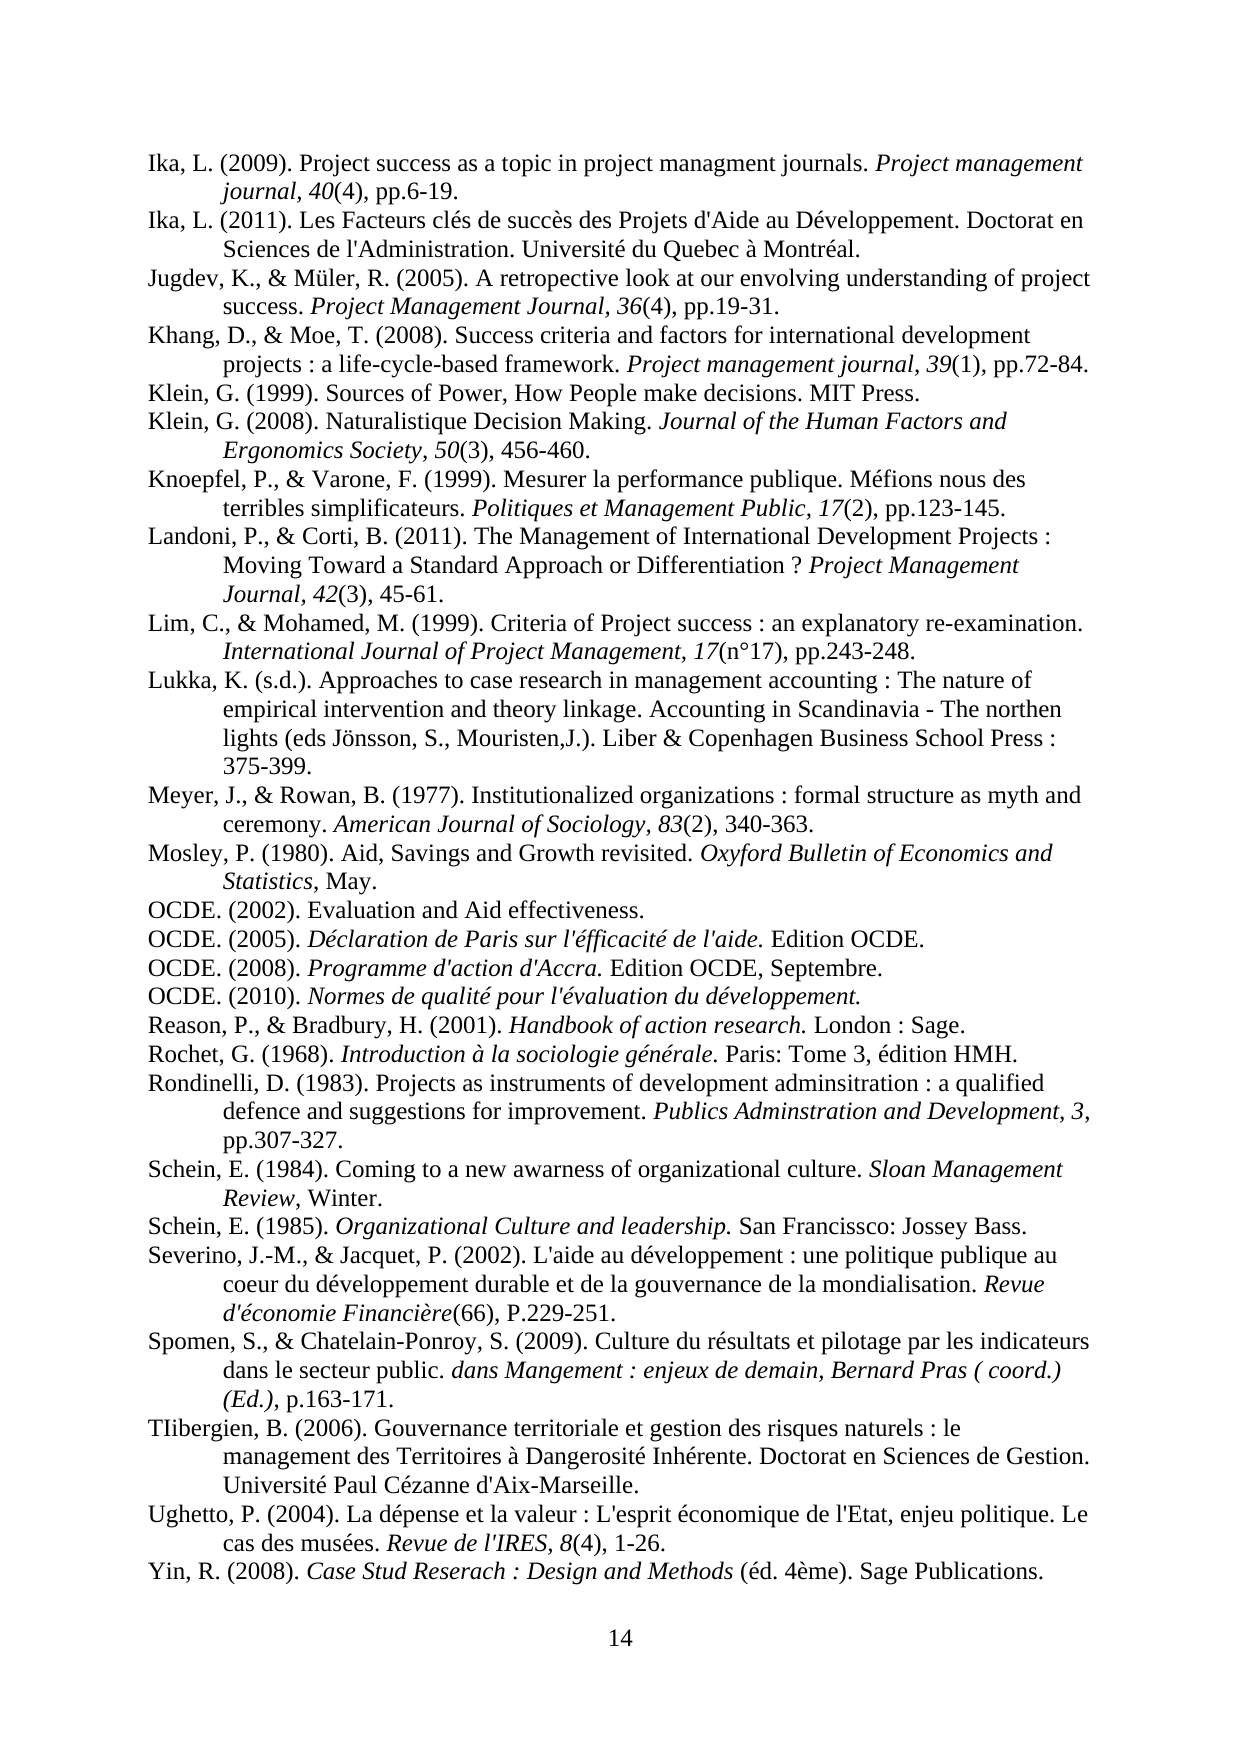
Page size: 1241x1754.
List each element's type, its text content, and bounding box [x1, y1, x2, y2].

text Rondinelli, D. (1983). Projects as instruments of development adminsitration : a qualified defence and suggestions for improvement. Publics Adminstration and Development, 3, pp.307-327. [148, 1068, 1093, 1154]
text Yin, R. (2008). Case Stud Reserach : Design and Methods (éd. 4ème). Sage Publications. [148, 1556, 1093, 1585]
text Ika, L. (2011). Les Facteurs clés de succès des Projets d'Aide au Développement. Doctorat en Sciences de l'Administration. Université du Quebec à Montréal. [148, 205, 1093, 263]
text Klein, G. (2008). Naturalistique Decision Making. Journal of the Human Factors and Ergonomics Society, 50(3), 456-460. [148, 406, 1093, 464]
text OCDE. (2010). Normes de qualité pour l'évaluation du développement. [148, 981, 1093, 1010]
text Khang, D., & Moe, T. (2008). Success criteria and factors for international development projects : a life-cycle-based framework. Project management journal, 39(1), pp.72-84. [148, 320, 1093, 378]
text Landoni, P., & Corti, B. (2011). The Management of International Development Projects : Moving Toward a Standard Approach or Differentiation ? Project Management Journal, 42(3), 45-61. [148, 521, 1093, 608]
text Lim, C., & Mohamed, M. (1999). Criteria of Project success : an explanatory re-examination. International Journal of Project Management, 17(n°17), pp.243-248. [148, 608, 1093, 665]
text Schein, E. (1985). Organizational Culture and leadership. San Francissco: Jossey Bass. [148, 1211, 1093, 1240]
text OCDE. (2002). Evaluation and Aid effectiveness. [148, 895, 1093, 924]
text Meyer, J., & Rowan, B. (1977). Institutionalized organizations : formal structure as myth and ceremony. American Journal of Sociology, 83(2), 340-363. [148, 780, 1093, 838]
text Reason, P., & Bradbury, H. (2001). Handbook of action research. London : Sage. [148, 1010, 1093, 1039]
text Klein, G. (1999). Sources of Power, How People make decisions. MIT Press. [148, 378, 1093, 406]
text Severino, J.-M., & Jacquet, P. (2002). L'aide au développement : une politique publique au coeur du développement durable et de la gouvernance de la mondialisation. Revue d'économie Financière(66), P.229-251. [148, 1240, 1093, 1326]
text OCDE. (2005). Déclaration de Paris sur l'éfficacité de l'aide. Edition OCDE. [148, 924, 1093, 953]
text Jugdev, K., & Müler, R. (2005). A retropective look at our envolving understanding of project success. Project Management Journal, 36(4), pp.19-31. [148, 263, 1093, 320]
text Knoepfel, P., & Varone, F. (1999). Mesurer la performance publique. Méfions nous des terribles simplificateurs. Politiques et Management Public, 17(2), pp.123-145. [148, 464, 1093, 521]
text Lukka, K. (s.d.). Approaches to case research in management accounting : The nature of empirical intervention and theory linkage. Accounting in Scandinavia - The northen lights (eds Jönsson, S., Mouristen,J.). Liber & Copenhagen Business School Press : 375-399. [148, 665, 1093, 780]
text Spomen, S., & Chatelain-Ponroy, S. (2009). Culture du résultats et pilotage par les indicateurs dans le secteur public. dans Mangement : enjeux de demain, Bernard Pras ( coord.) (Ed.), p.163-171. [148, 1326, 1093, 1413]
text Ika, L. (2009). Project success as a topic in project managment journals. Project management journal, 40(4), pp.6-19. [148, 148, 1093, 205]
text Schein, E. (1984). Coming to a new awarness of organizational culture. Sloan Management Review, Winter. [148, 1154, 1093, 1211]
text Rochet, G. (1968). Introduction à la sociologie générale. Paris: Tome 3, édition HMH. [148, 1039, 1093, 1068]
text TIibergien, B. (2006). Gouvernance territoriale et gestion des risques naturels : le management des Territoires à Dangerosité Inhérente. Doctorat en Sciences de Gestion. Université Paul Cézanne d'Aix-Marseille. [148, 1413, 1093, 1499]
text Mosley, P. (1980). Aid, Savings and Growth revisited. Oxyford Bulletin of Economics and Statistics, May. [148, 838, 1093, 895]
text OCDE. (2008). Programme d'action d'Accra. Edition OCDE, Septembre. [148, 953, 1093, 981]
text Ughetto, P. (2004). La dépense et la valeur : L'esprit économique de l'Etat, enjeu politique. Le cas des musées. Revue de l'IRES, 8(4), 1-26. [148, 1499, 1093, 1556]
